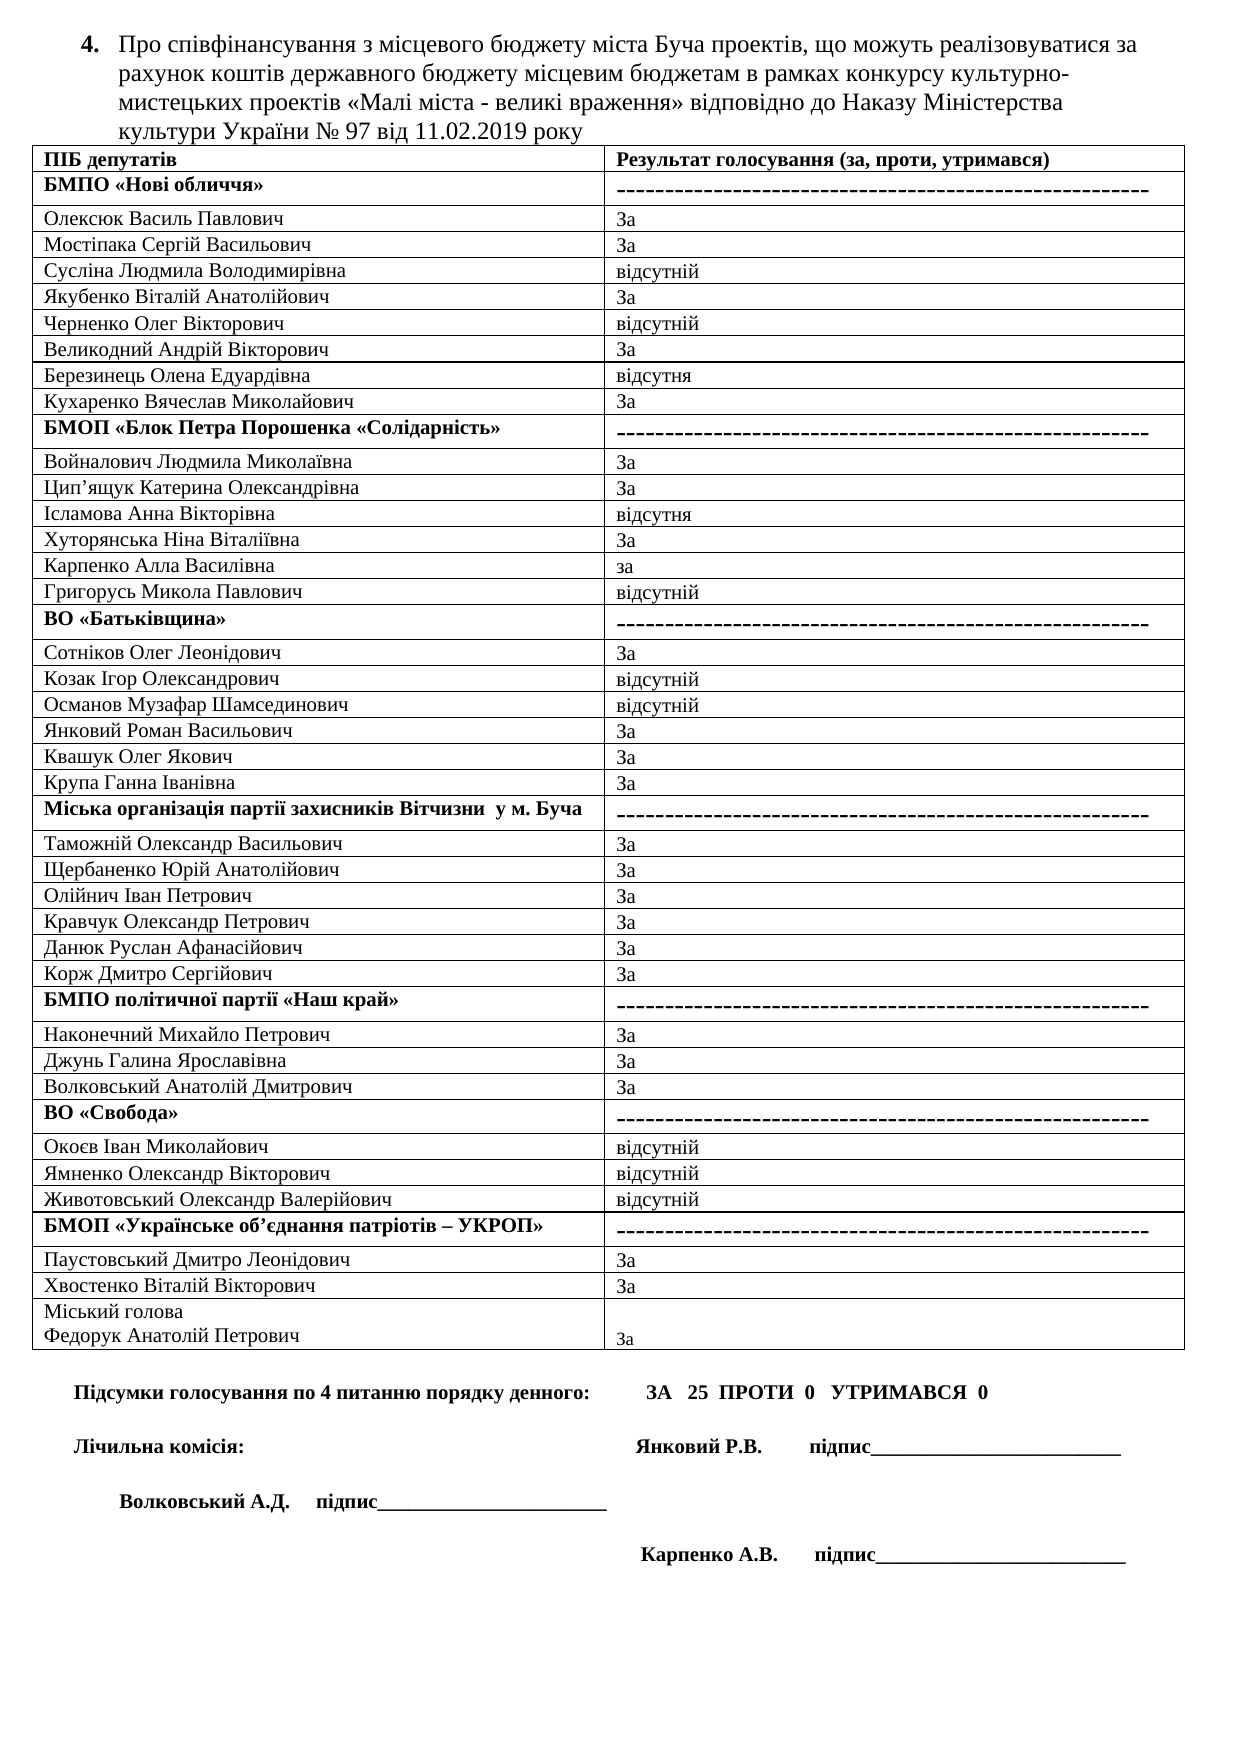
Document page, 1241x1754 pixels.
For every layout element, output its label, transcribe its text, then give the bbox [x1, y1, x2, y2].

table_cell Квашук Олег Якович [33, 744, 604, 769]
table_cell БМОП «Українське об’єднання патріотів – УКРОП» [33, 1213, 604, 1246]
table_cell Цип’ящук Катерина Олександрівна [33, 475, 604, 500]
table_cell Великодний Андрій Вікторович [33, 336, 604, 361]
table_cell ------------------------------------------------------- [605, 605, 1184, 639]
table_cell Волковський Анатолій Дмитрович [33, 1074, 604, 1099]
table_cell За [605, 336, 1184, 361]
table_cell Крупа Ганна Іванівна [33, 770, 604, 795]
table_cell Ямненко Олександр Вікторович [33, 1160, 604, 1185]
table_cell За [605, 744, 1184, 769]
table_cell Османов Музафар Шамсединович [33, 692, 604, 717]
table_cell За [605, 1074, 1184, 1099]
table_cell відсутній [605, 310, 1184, 335]
table_cell За [605, 909, 1184, 934]
table_cell Олексюк Василь Павлович [33, 206, 604, 231]
table_cell Березинець Олена Едуардівна [33, 363, 604, 387]
table_cell Хуторянська Ніна Віталіївна [33, 527, 604, 552]
table_cell За [605, 449, 1184, 474]
table_cell За [605, 857, 1184, 882]
table_cell відсутня [605, 363, 1184, 387]
table_cell відсутній [605, 1134, 1184, 1159]
table_cell відсутній [605, 258, 1184, 283]
table_cell відсутній [605, 666, 1184, 691]
table_cell БМПО «Нові обличчя» [33, 172, 604, 205]
table_cell Кравчук Олександр Петрович [33, 909, 604, 934]
table_cell Джунь Галина Ярославівна [33, 1048, 604, 1073]
table_cell За [605, 475, 1184, 500]
table_cell Міська організація партії захисників Вітчизни у м. Буча [33, 796, 604, 830]
table_cell Янковий Роман Васильович [33, 718, 604, 743]
table_cell Козак Ігор Олександрович [33, 666, 604, 691]
text Лічильна комісія: Янковий Р.В. підпис________________________ [74, 1433, 1152, 1458]
table_cell ------------------------------------------------------- [605, 987, 1184, 1021]
table_cell Животовський Олександр Валерійович [33, 1186, 604, 1211]
table_cell ------------------------------------------------------- [605, 796, 1184, 830]
table_cell За [605, 831, 1184, 856]
table_cell Сусліна Людмила Володимирівна [33, 258, 604, 283]
table_cell ------------------------------------------------------- [605, 1100, 1184, 1133]
table_cell Корж Дмитро Сергійович [33, 961, 604, 986]
table_cell Хвостенко Віталій Вікторович [33, 1273, 604, 1298]
table_cell БМОП «Блок Петра Порошенка «Солідарність» [33, 415, 604, 448]
table_cell Окоєв Іван Миколайович [33, 1134, 604, 1159]
table_cell ВО «Свобода» [33, 1100, 604, 1133]
table_cell Ісламова Анна Вікторівна [33, 501, 604, 526]
table_cell Наконечний Михайло Петрович [33, 1022, 604, 1047]
table_cell Таможній Олександр Васильович [33, 831, 604, 856]
table_header ПІБ депутатів [33, 146, 604, 171]
table_header Результат голосування (за, проти, утримався) [605, 146, 1184, 171]
table_cell ------------------------------------------------------- [605, 415, 1184, 448]
table_cell За [605, 935, 1184, 960]
table_cell За [605, 284, 1184, 309]
table_cell За [605, 1022, 1184, 1047]
table_cell За [605, 1247, 1184, 1272]
table_cell ВО «Батьківщина» [33, 605, 604, 639]
table_cell За [605, 640, 1184, 665]
table_cell ------------------------------------------------------- [605, 1213, 1184, 1246]
table_cell За [605, 206, 1184, 231]
table_cell За [605, 770, 1184, 795]
table_cell Щербаненко Юрій Анатолійович [33, 857, 604, 882]
table_cell За [605, 961, 1184, 986]
table_cell Кухаренко Вячеслав Миколайович [33, 389, 604, 413]
table_cell Войналович Людмила Миколаївна [33, 449, 604, 474]
table_cell відсутній [605, 1160, 1184, 1185]
table_cell відсутній [605, 692, 1184, 717]
table_cell За [605, 232, 1184, 257]
table_cell ------------------------------------------------------- [605, 172, 1184, 205]
table_cell За [605, 1048, 1184, 1073]
table_cell Паустовський Дмитро Леонідович [33, 1247, 604, 1272]
table_cell За [605, 527, 1184, 552]
table_cell Олійнич Іван Петрович [33, 883, 604, 908]
table_cell За [605, 1273, 1184, 1298]
list Карпенко А.В. підпис________________________ [252, 1542, 1152, 1566]
list Про співфінансування з місцевого бюджету міста Буча проектів, що можуть реалізовуватися за рахунок коштів державного бюджету місцевим бюджетам в рамках конкурсу культурно-мистецьких проектів «Малі міста - великі враження» відповідно до Наказу Міністерства культури України № 97 від 11.02.2019 року [81, 29, 1152, 144]
table_cell відсутній [605, 1186, 1184, 1211]
table_cell Черненко Олег Вікторович [33, 310, 604, 335]
table_cell Міський голова Федорук Анатолій Петрович [33, 1299, 604, 1349]
table_cell Якубенко Віталій Анатолійович [33, 284, 604, 309]
table_cell За [605, 389, 1184, 413]
table_cell відсутній [605, 579, 1184, 604]
table_cell Сотніков Олег Леонідович [33, 640, 604, 665]
text Волковський А.Д. підпис______________________ [74, 1488, 1152, 1513]
table_cell відсутня [605, 501, 1184, 526]
table_cell Мостіпака Сергій Васильович [33, 232, 604, 257]
table_cell За [605, 718, 1184, 743]
table_cell за [605, 553, 1184, 578]
table_cell Данюк Руслан Афанасійович [33, 935, 604, 960]
table_cell БМПО політичної партії «Наш край» [33, 987, 604, 1021]
table_cell За [605, 883, 1184, 908]
table_cell За [605, 1299, 1184, 1349]
table_cell Григорусь Микола Павлович [33, 579, 604, 604]
text Підсумки голосування по 4 питанню порядку денного: ЗА 25 ПРОТИ 0 УТРИМАВСЯ 0 [74, 1379, 1152, 1404]
table_cell Карпенко Алла Василівна [33, 553, 604, 578]
